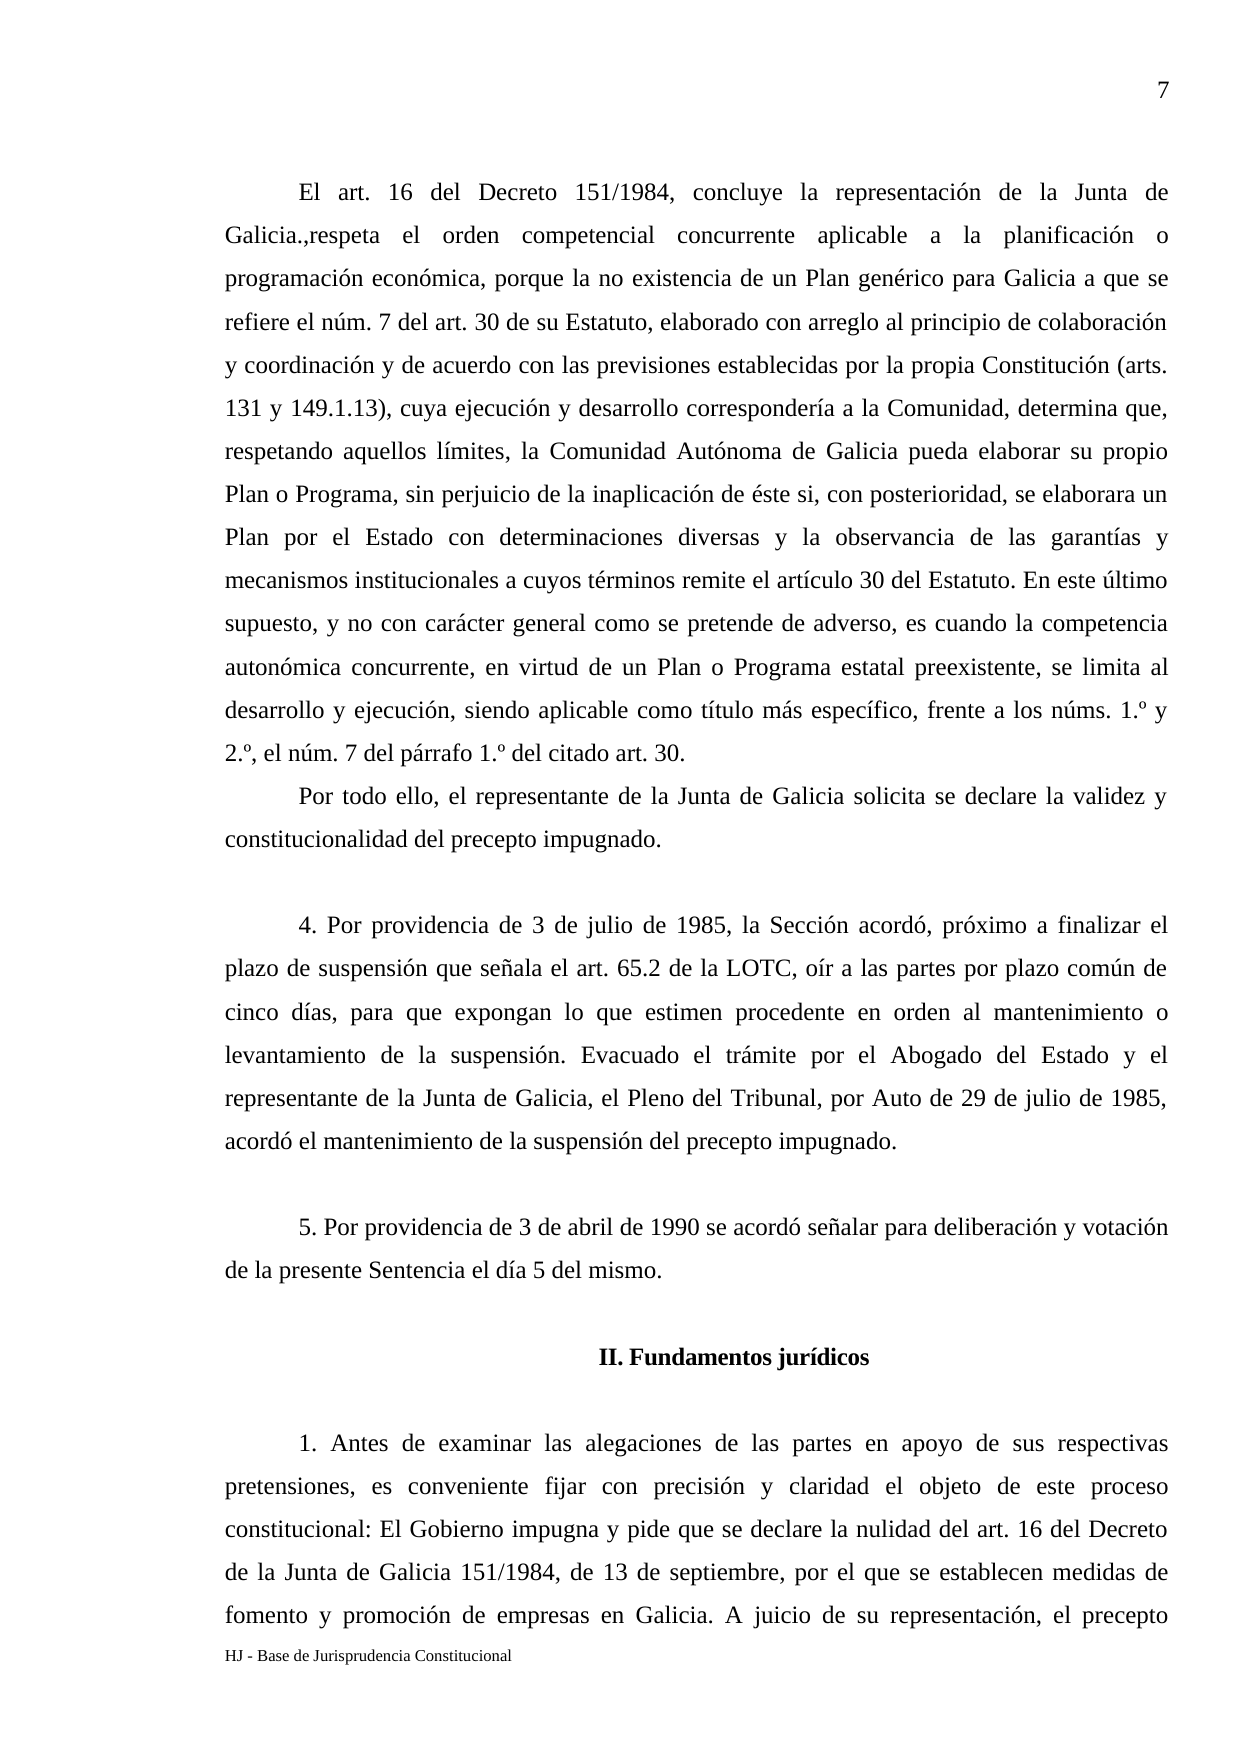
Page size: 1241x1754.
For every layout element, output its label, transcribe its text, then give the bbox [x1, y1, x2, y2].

text 5. Por providencia de 3 de abril de 1990 se acordó señalar para deliberación y votación de la presente Sentencia el día 5 del mismo. [224, 1212, 1169, 1284]
subtitle II. Fundamentos jurídicos [224, 1342, 1169, 1370]
text Por todo ello, el representante de la Junta de Galicia solicita se declare la validez y constitucionalidad del precepto impugnado. [224, 781, 1169, 853]
text 4. Por providencia de 3 de julio de 1985, la Sección acordó, próximo a finalizar el plazo de suspensión que señala el art. 65.2 de la LOTC, oír a las partes por plazo común de cinco días, para que expongan lo que estimen procedente en orden al mantenimiento o levantamiento de la suspensión. Evacuado el trámite por el Abogado del Estado y el representante de la Junta de Galicia, el Pleno del Tribunal, por Auto de 29 de julio de 1985, acordó el mantenimiento de la suspensión del precepto impugnado. [224, 910, 1169, 1155]
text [224, 1428, 1169, 1629]
text El art. 16 del Decreto 151/1984, concluye la representación de la Junta de Galicia.,respeta el orden competencial concurrente aplicable a la planificación o programación económica, porque la no existencia de un Plan genérico para Galicia a que se refiere el núm. 7 del art. 30 de su Estatuto, elaborado con arreglo al principio de colaboración y coordinación y de acuerdo con las previsiones establecidas por la propia Constitución (arts. 131 y 149.1.13), cuya ejecución y desarrollo correspondería a la Comunidad, determina que, respetando aquellos límites, la Comunidad Autónoma de Galicia pueda elaborar su propio Plan o Programa, sin perjuicio de la inaplicación de éste si, con posterioridad, se elaborara un Plan por el Estado con determinaciones diversas y la observancia de las garantías y mecanismos institucionales a cuyos términos remite el artículo 30 del Estatuto. En este último supuesto, y no con carácter general como se pretende de adverso, es cuando la competencia autonómica concurrente, en virtud de un Plan o Programa estatal preexistente, se limita al desarrollo y ejecución, siendo aplicable como título más específico, frente a los núms. 1.º y 2.º, el núm. 7 del párrafo 1.º del citado art. 30. [224, 177, 1169, 767]
